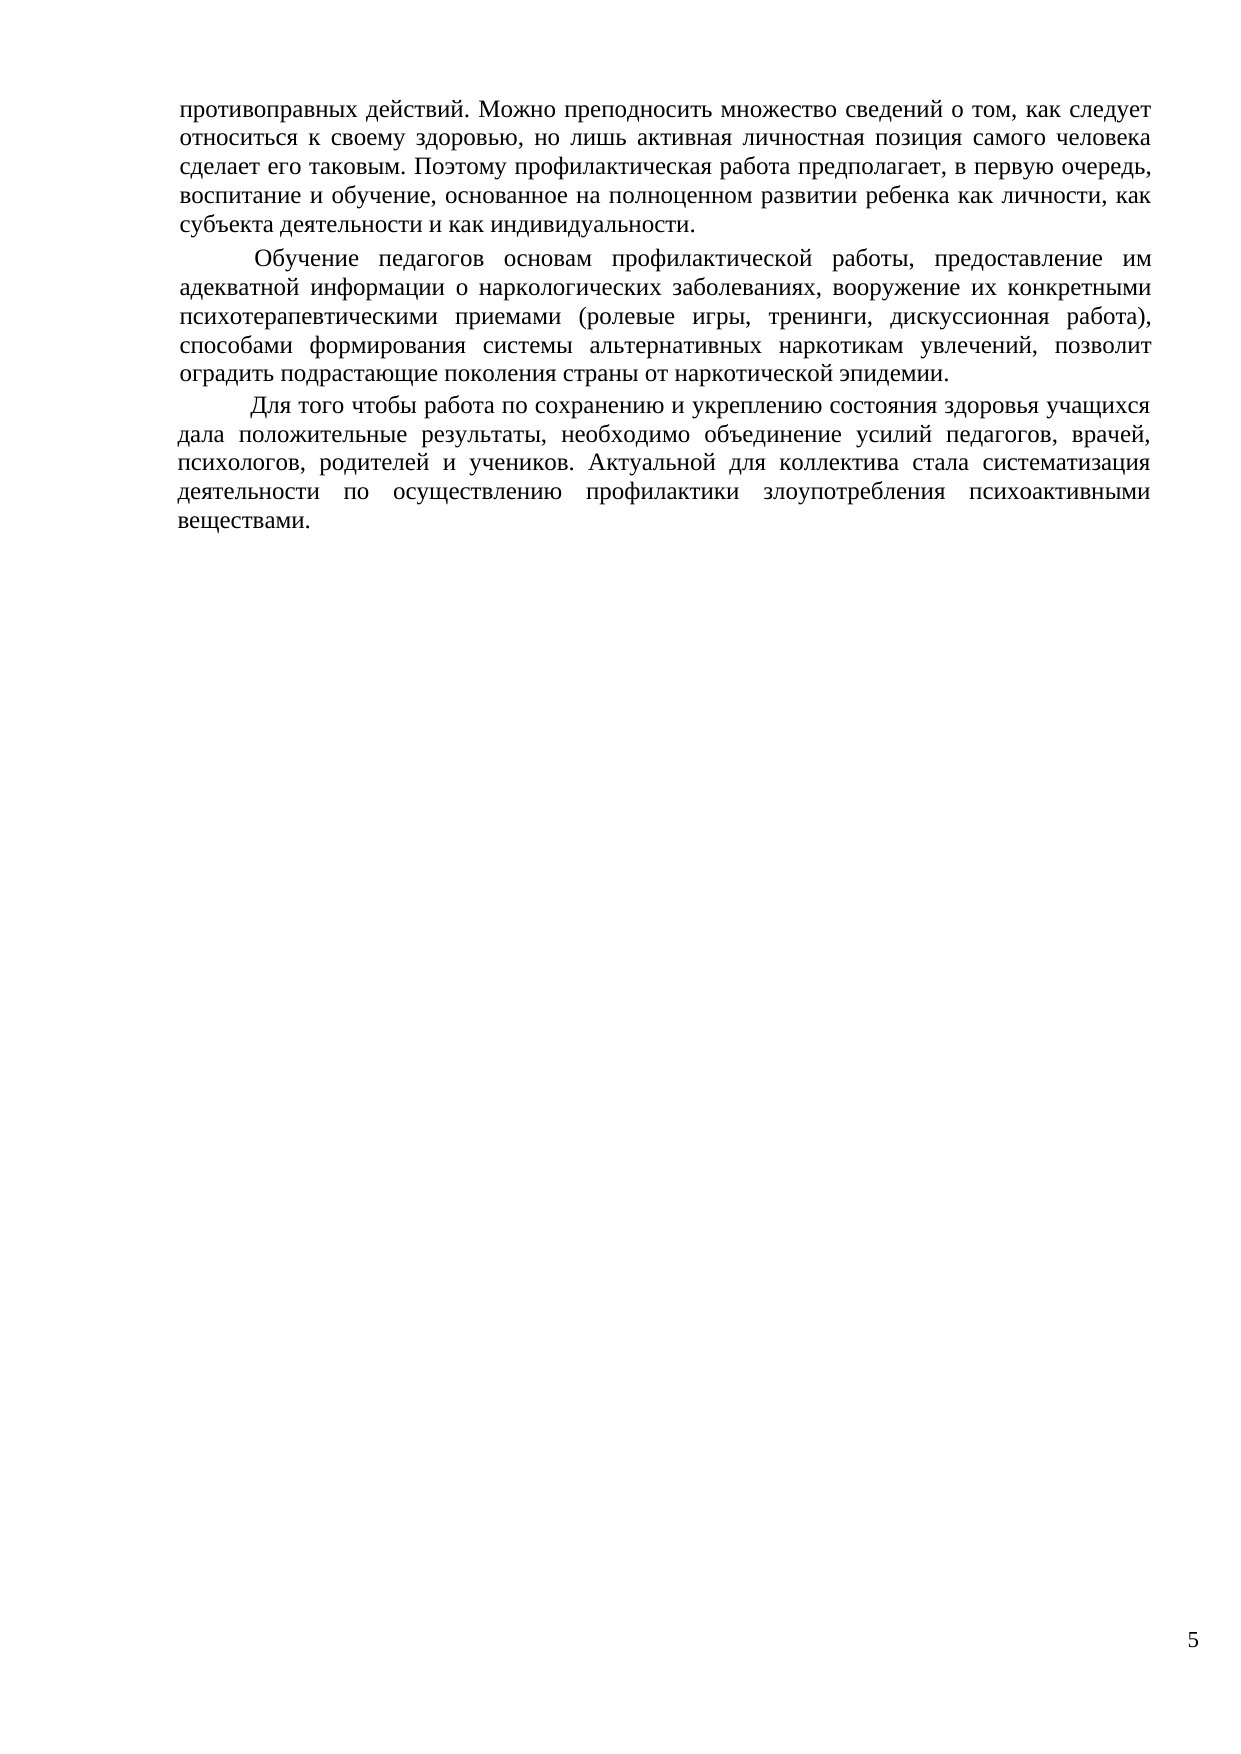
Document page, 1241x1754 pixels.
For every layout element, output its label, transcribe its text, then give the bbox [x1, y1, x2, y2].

text Для того чтобы работа по сохранению и укреплению состояния здоровья учащихся дала положительные результаты, необходимо объединение усилий педагогов, врачей, психологов, родителей и учеников. Актуальной для коллектива стала систематизация деятельности по осуществлению профилактики злоупотребления психоактивными веществами. [177, 390, 1152, 534]
text Обучение педагогов основам профилактической работы, предоставление им адекватной информации о наркологических заболеваниях, вооружение их конкретными психотерапевтическими приемами (ролевые игры, тренинги, дискуссионная работа), способами формирования системы альтернативных наркотикам увлечений, позволит оградить подрастающие поколения страны от наркотической эпидемии. [179, 243, 1152, 387]
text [179, 94, 1152, 237]
